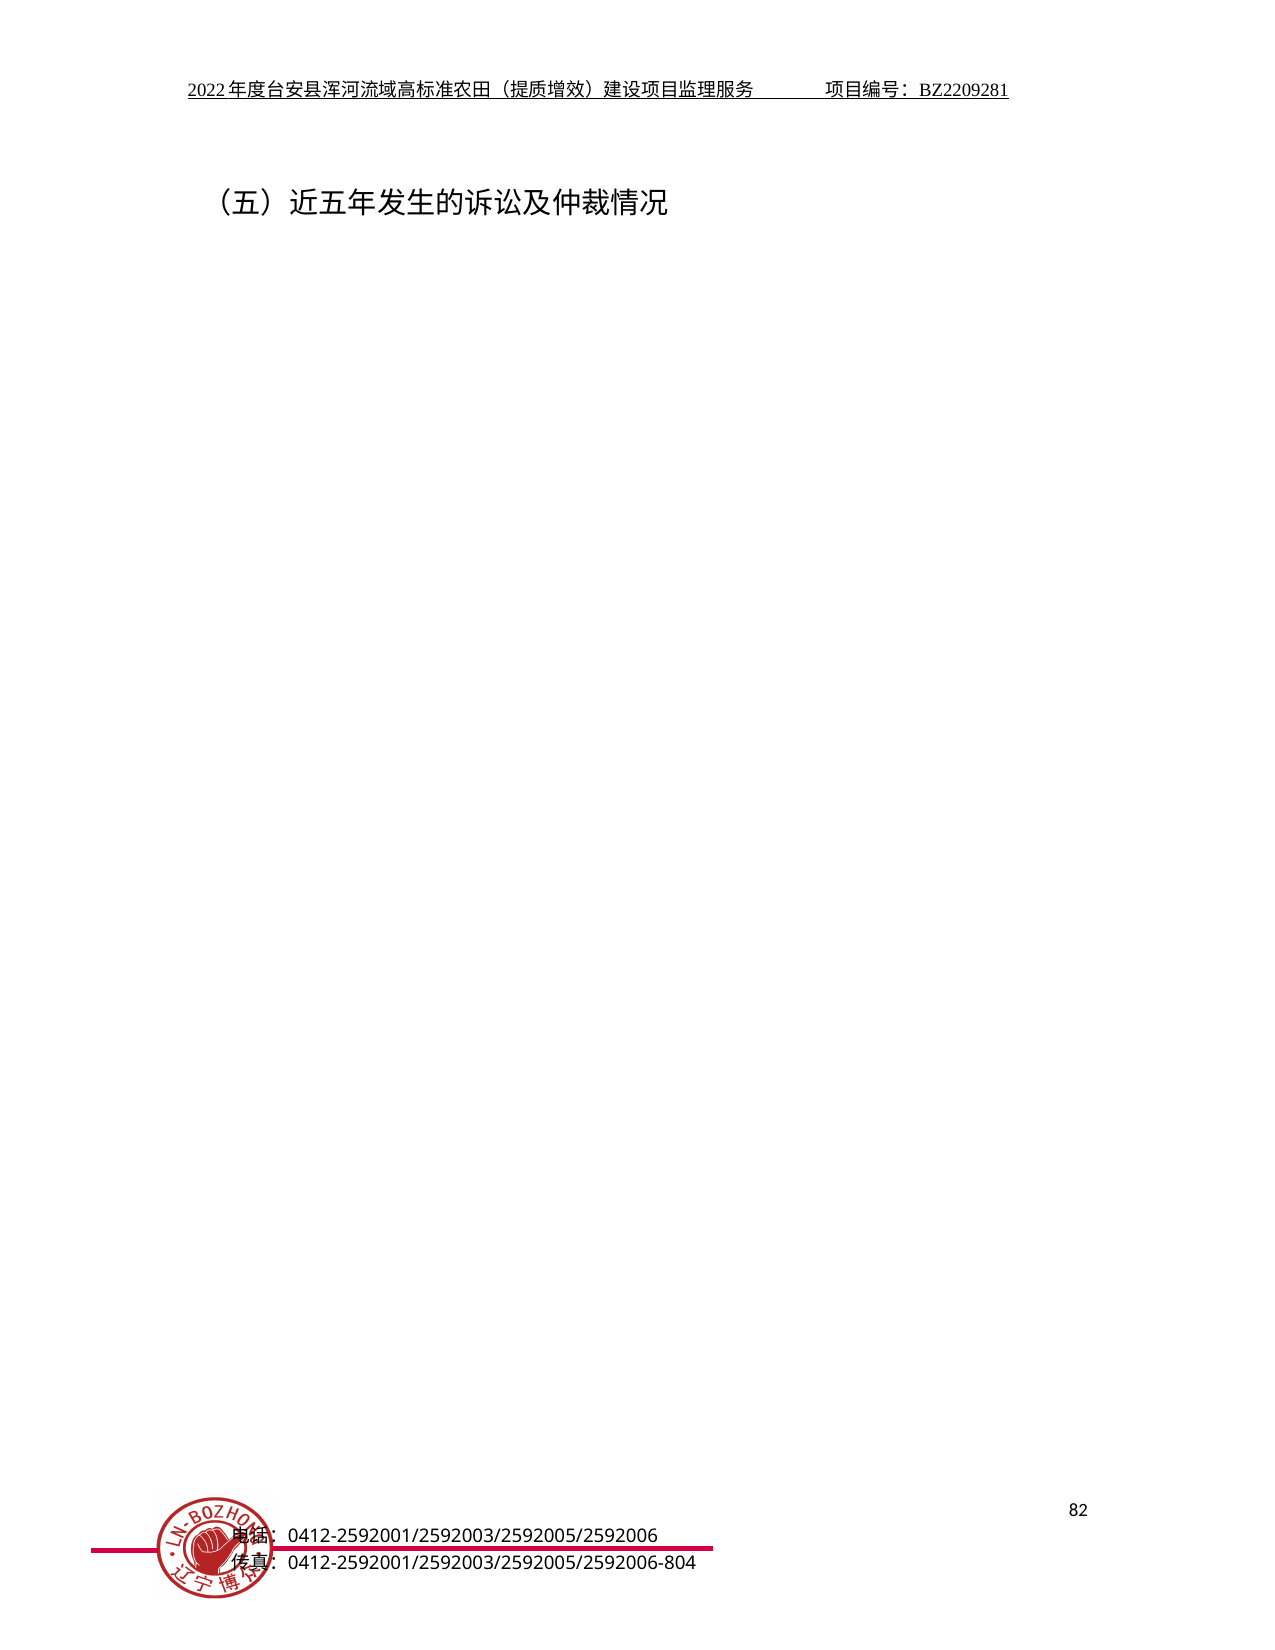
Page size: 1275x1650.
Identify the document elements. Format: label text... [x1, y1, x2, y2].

subtitle （五）近五年发生的诉讼及仲裁情况 [187, 177, 1087, 223]
